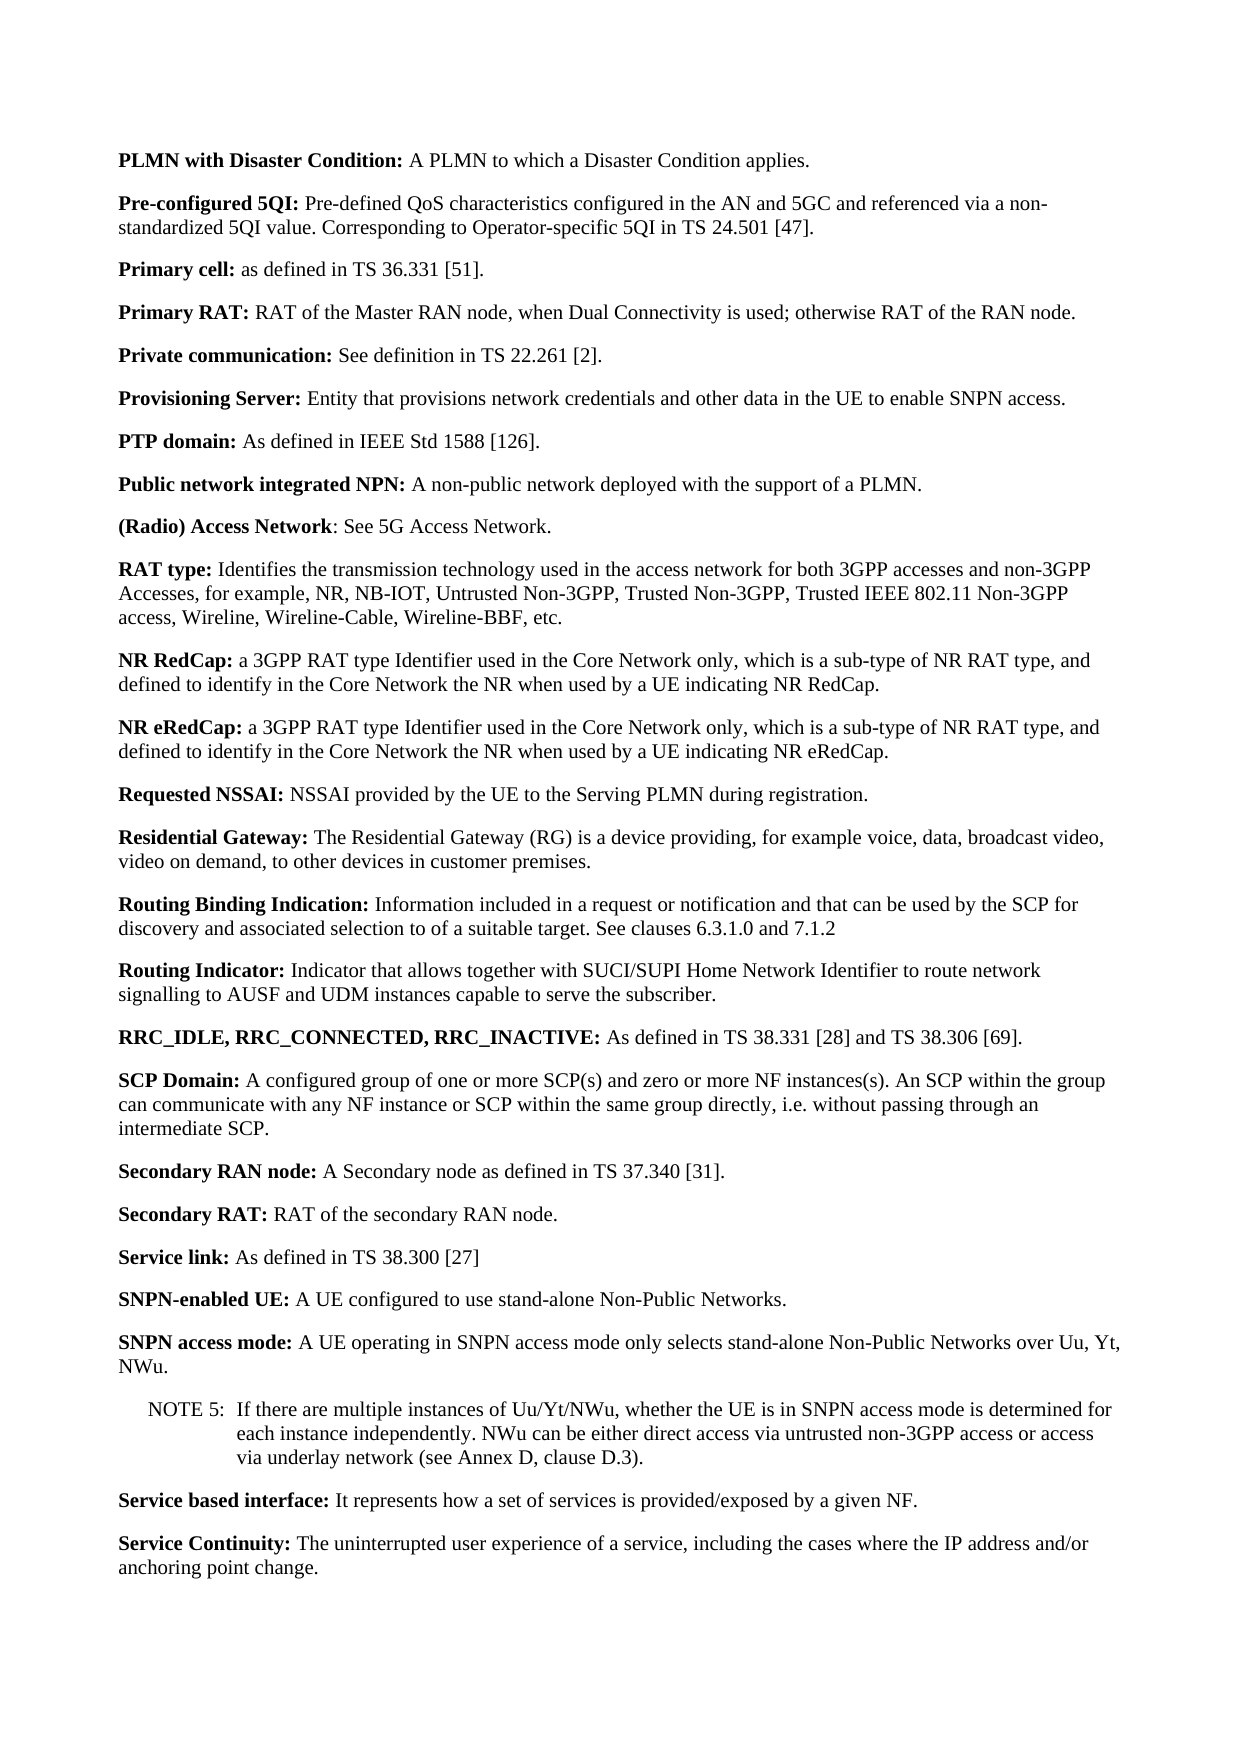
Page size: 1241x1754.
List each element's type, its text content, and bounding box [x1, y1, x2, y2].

text PLMN with Disaster Condition: A PLMN to which a Disaster Condition applies. [118, 148, 1122, 172]
text RAT type: Identifies the transmission technology used in the access network for both 3GPP accesses and non-3GPP Accesses, for example, NR, NB-IOT, Untrusted Non-3GPP, Trusted Non-3GPP, Trusted IEEE 802.11 Non-3GPP access, Wireline, Wireline-Cable, Wireline-BBF, etc. [118, 557, 1122, 629]
text Residential Gateway: The Residential Gateway (RG) is a device providing, for example voice, data, broadcast video, video on demand, to other devices in customer premises. [118, 824, 1122, 873]
text Routing Indicator: Indicator that allows together with SUCI/SUPI Home Network Identifier to route network signalling to AUSF and UDM instances capable to serve the subscriber. [118, 958, 1122, 1006]
text NR RedCap: a 3GPP RAT type Identifier used in the Core Network only, which is a sub-type of NR RAT type, and defined to identify in the Core Network the NR when used by a UE indicating NR RedCap. [118, 648, 1122, 696]
text Pre-configured 5QI: Pre-defined QoS characteristics configured in the AN and 5GC and referenced via a non-standardized 5QI value. Corresponding to Operator-specific 5QI in TS 24.501 [47]. [118, 191, 1122, 239]
text SCP Domain: A configured group of one or more SCP(s) and zero or more NF instances(s). An SCP within the group can communicate with any NF instance or SCP within the same group directly, i.e. without passing through an intermediate SCP. [118, 1068, 1122, 1140]
text Secondary RAT: RAT of the secondary RAN node. [118, 1202, 1122, 1226]
text Routing Binding Indication: Information included in a request or notification and that can be used by the SCP for discovery and associated selection to of a suitable target. See clauses 6.3.1.0 and 7.1.2 [118, 891, 1122, 939]
text NR eRedCap: a 3GPP RAT type Identifier used in the Core Network only, which is a sub-type of NR RAT type, and defined to identify in the Core Network the NR when used by a UE indicating NR eRedCap. [118, 715, 1122, 763]
text PTP domain: As defined in IEEE Std 1588 [126]. [118, 429, 1122, 453]
text Secondary RAN node: A Secondary node as defined in TS 37.340 [31]. [118, 1159, 1122, 1183]
text (Radio) Access Network: See 5G Access Network. [118, 514, 1122, 538]
text Primary cell: as defined in TS 36.331 [51]. [118, 257, 1122, 281]
text Provisioning Server: Entity that provisions network credentials and other data in the UE to enable SNPN access. [118, 386, 1122, 410]
text SNPN access mode: A UE operating in SNPN access mode only selects stand-alone Non-Public Networks over Uu, Yt, NWu. [118, 1330, 1122, 1378]
text Public network integrated NPN: A non-public network deployed with the support of a PLMN. [118, 471, 1122, 496]
text Service link: As defined in TS 38.300 [27] [118, 1244, 1122, 1269]
text RRC_IDLE, RRC_CONNECTED, RRC_INACTIVE: As defined in TS 38.331 [28] and TS 38.306 [69]. [118, 1025, 1122, 1049]
text NOTE 5: If there are multiple instances of Uu/Yt/NWu, whether the UE is in SNPN access mode is determined for each instance independently. NWu can be either direct access via untrusted non-3GPP access or access via underlay network (see Annex D, clause D.3). [148, 1397, 1122, 1469]
text Requested NSSAI: NSSAI provided by the UE to the Serving PLMN during registration. [118, 782, 1122, 806]
text SNPN-enabled UE: A UE configured to use stand-alone Non-Public Networks. [118, 1287, 1122, 1311]
text Service Continuity: The uninterrupted user experience of a service, including the cases where the IP address and/or anchoring point change. [118, 1531, 1122, 1579]
text Service based interface: It represents how a set of services is provided/exposed by a given NF. [118, 1488, 1122, 1512]
text Primary RAT: RAT of the Master RAN node, when Dual Connectivity is used; otherwise RAT of the RAN node. [118, 300, 1122, 324]
text Private communication: See definition in TS 22.261 [2]. [118, 343, 1122, 367]
